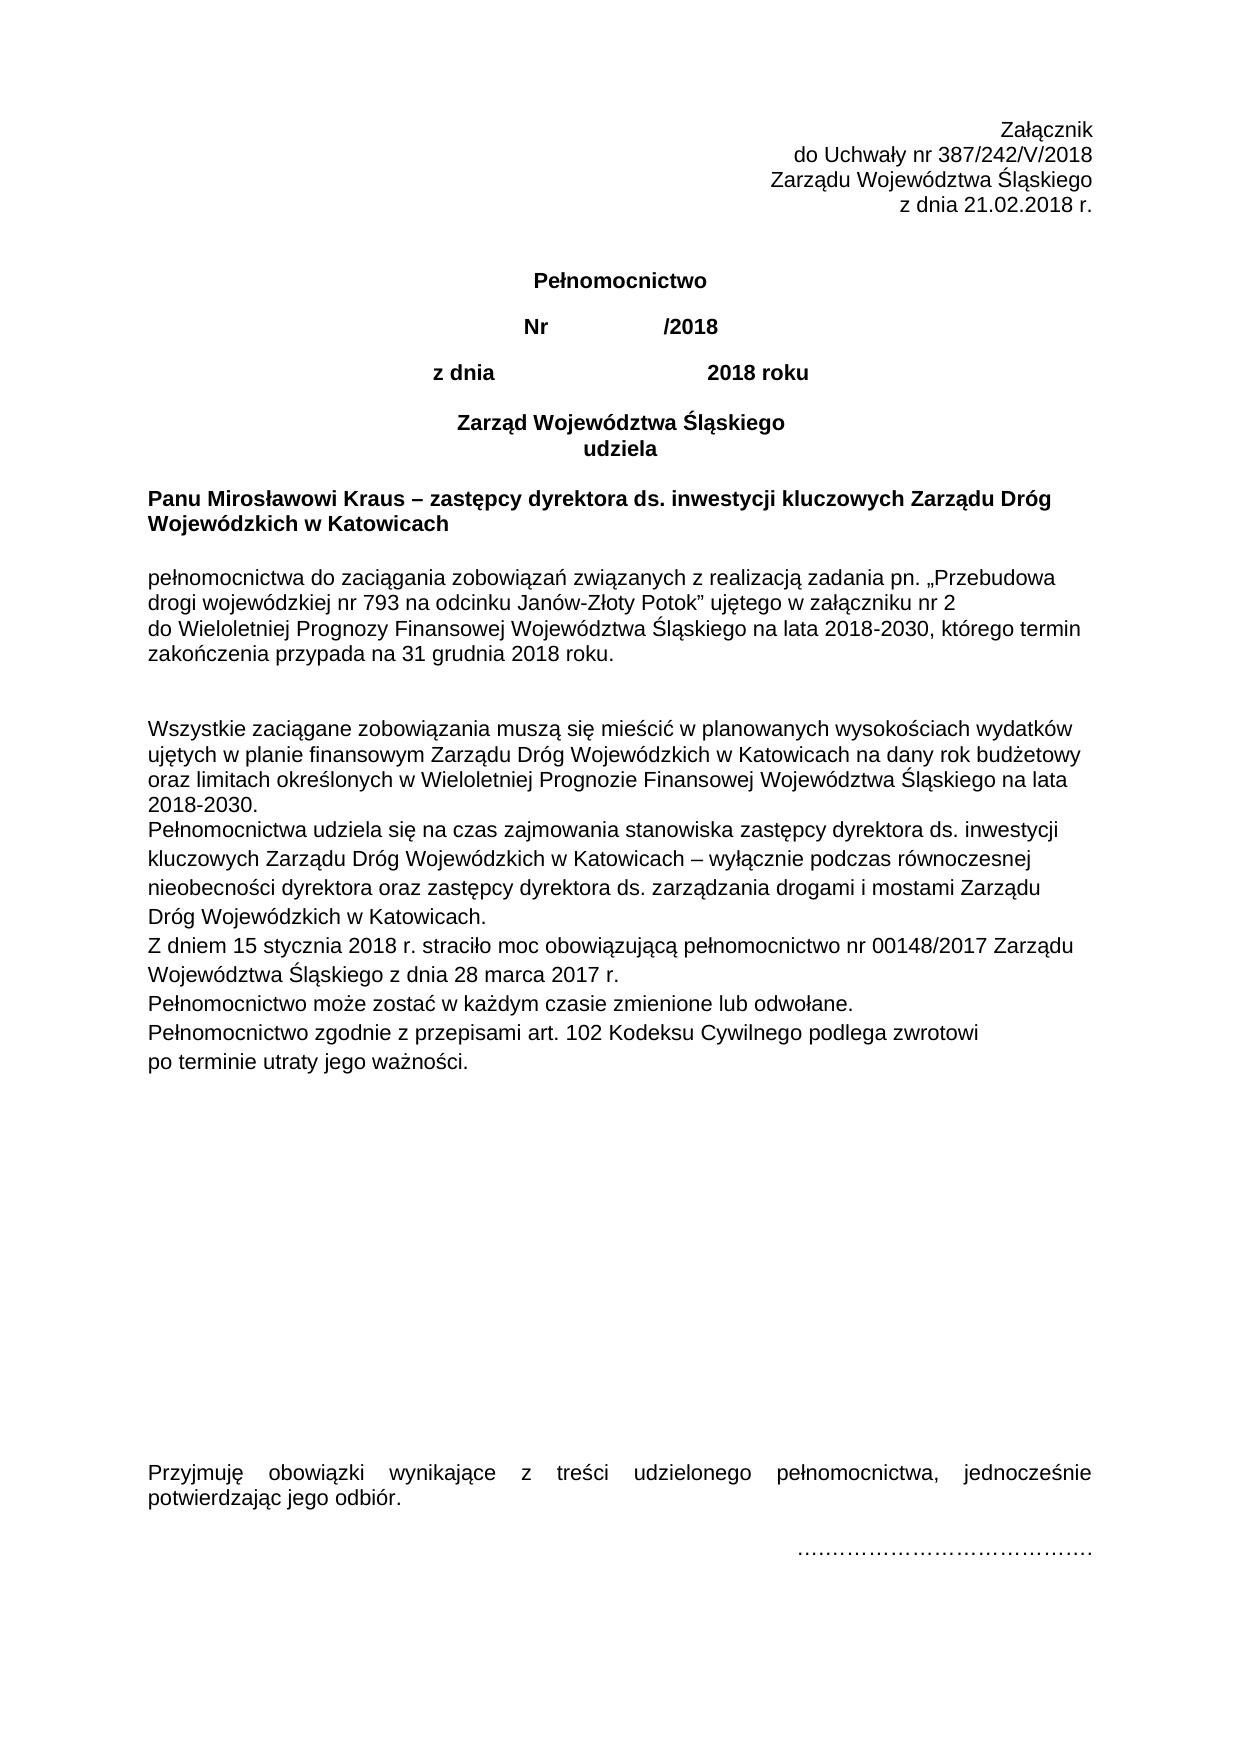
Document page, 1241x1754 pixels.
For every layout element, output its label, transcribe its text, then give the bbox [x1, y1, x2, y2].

text do Uchwały nr 387/242/V/2018 [148, 142, 1093, 167]
text Wszystkie zaciągane zobowiązania muszą się mieścić w planowanych wysokościach wydatków ujętych w planie finansowym Zarządu Dróg Wojewódzkich w Katowicach na dany rok budżetowy oraz limitach określonych w Wieloletniej Prognozie Finansowej Województwa Śląskiego na lata 2018-2030. [148, 716, 1093, 817]
text ….………………………………. [148, 1535, 1093, 1560]
text pełnomocnictwa do zaciągania zobowiązań związanych z realizacją zadania pn. „Przebudowa drogi wojewódzkiej nr 793 na odcinku Janów-Złoty Potok” ujętego w załączniku nr 2 do Wieloletniej Prognozy Finansowej Województwa Śląskiego na lata 2018-2030, którego termin zakończenia przypada na 31 grudnia 2018 roku. [148, 565, 1093, 666]
subtitle Nr /2018 [149, 314, 1093, 339]
text z dnia 21.02.2018 r. [148, 192, 1093, 217]
text Zarządu Województwa Śląskiego [148, 167, 1093, 192]
text Zarząd Województwa Śląskiego [149, 410, 1093, 436]
text Załącznik [664, 117, 1093, 142]
text Pełnomocnictwo może zostać w każdym czasie zmienione lub odwołane. [148, 991, 1093, 1016]
subtitle Pełnomocnictwo [148, 268, 1093, 293]
text Z dniem 15 stycznia 2018 r. straciło moc obowiązującą pełnomocnictwo nr 00148/2017 Zarządu Województwa Śląskiego z dnia 28 marca 2017 r. [148, 933, 1093, 987]
subtitle z dnia 2018 roku [149, 360, 1093, 385]
text Przyjmuję obowiązki wynikające z treści udzielonego pełnomocnictwa, jednocześnie potwierdzając jego odbiór. [148, 1459, 1093, 1510]
text Pełnomocnictwa udziela się na czas zajmowania stanowiska zastępcy dyrektora ds. inwestycji kluczowych Zarządu Dróg Wojewódzkich w Katowicach – wyłącznie podczas równoczesnej nieobecności dyrektora oraz zastępcy dyrektora ds. zarządzania drogami i mostami Zarządu Dróg Wojewódzkich w Katowicach. [148, 817, 1093, 929]
text Pełnomocnictwo zgodnie z przepisami art. 102 Kodeksu Cywilnego podlega zwrotowi po terminie utraty jego ważności. [148, 1020, 1093, 1074]
text Panu Mirosławowi Kraus – zastępcy dyrektora ds. inwestycji kluczowych Zarządu Dróg Wojewódzkich w Katowicach [148, 486, 1093, 536]
text udziela [148, 436, 1093, 461]
